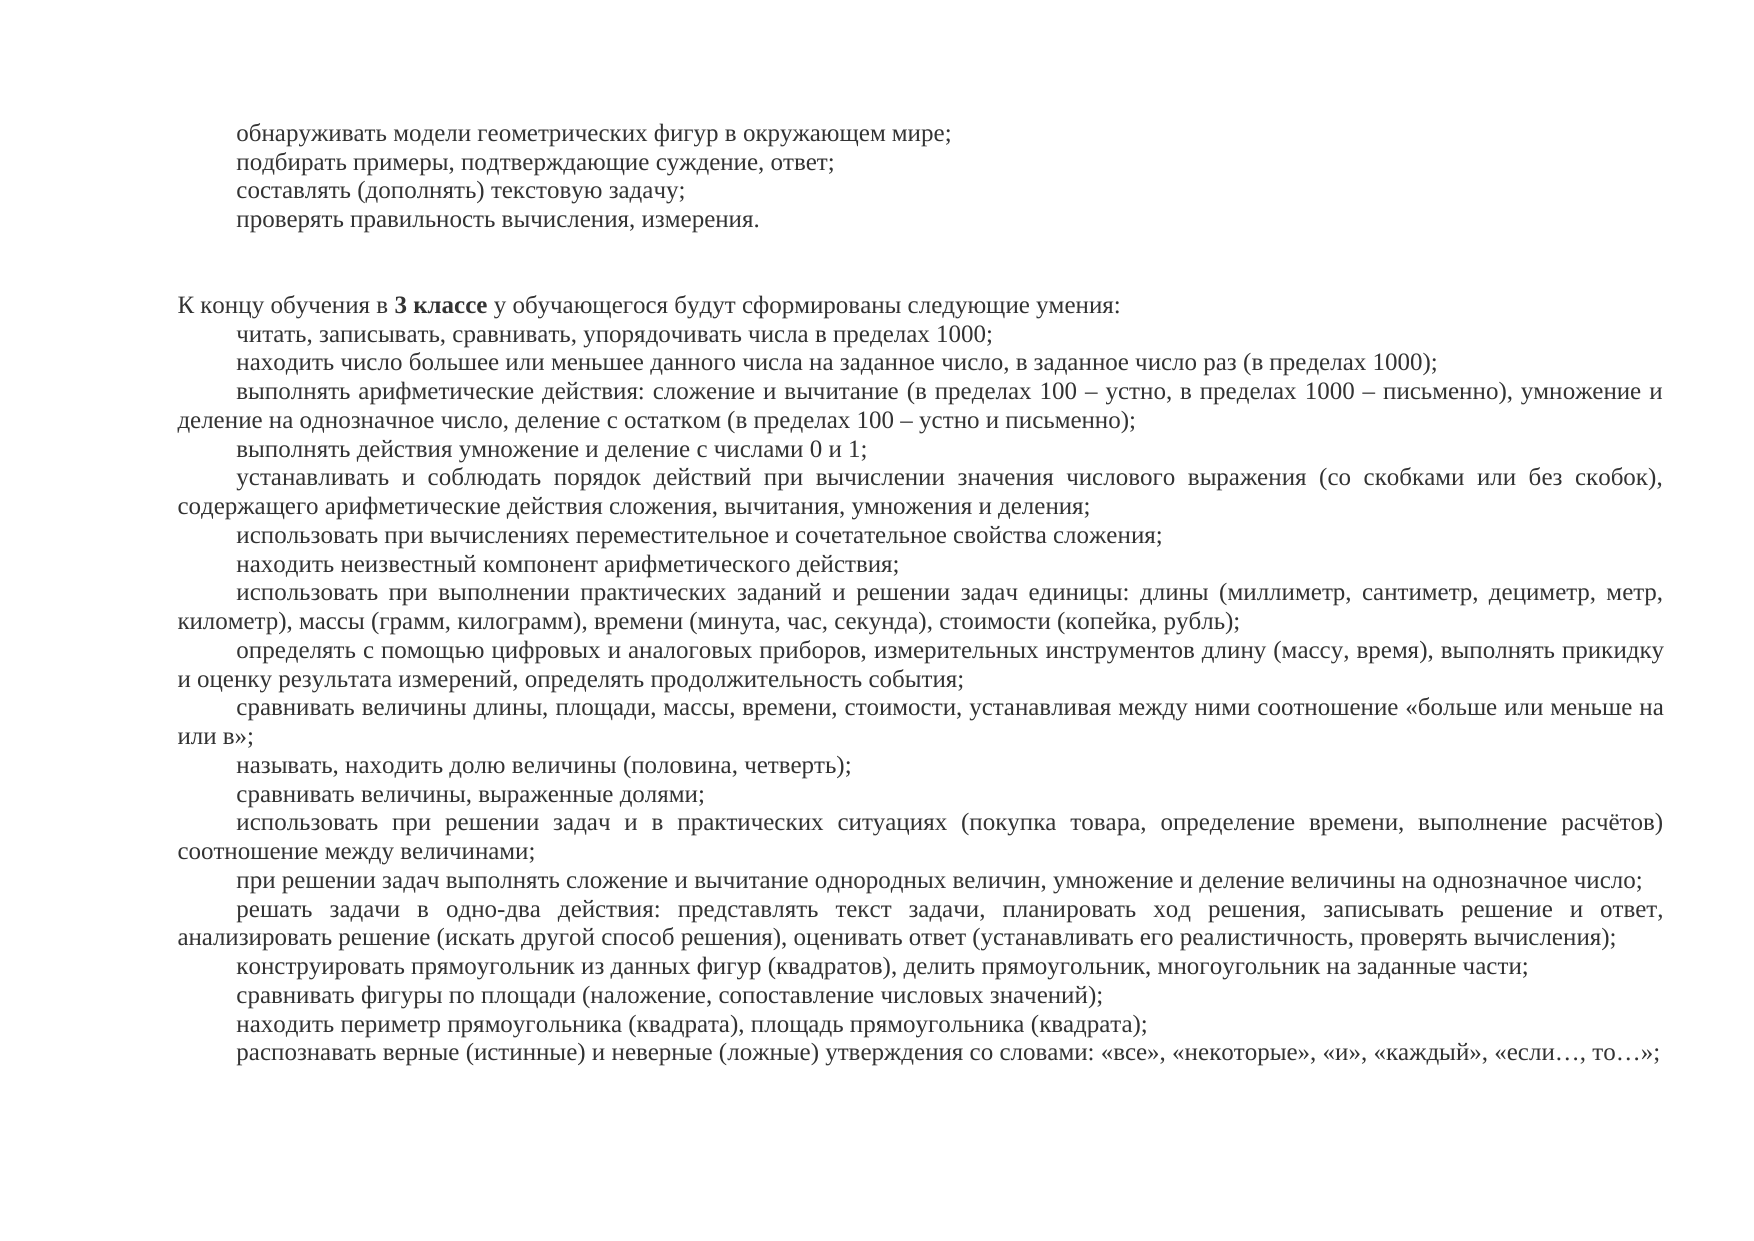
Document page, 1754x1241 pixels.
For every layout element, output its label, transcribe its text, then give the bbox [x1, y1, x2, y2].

text составлять (дополнять) текстовую задачу; [177, 176, 1665, 204]
text находить периметр прямоугольника (квадрата), площадь прямоугольника (квадрата); [177, 1009, 1665, 1037]
text подбирать примеры, подтверждающие суждение, ответ; [177, 147, 1665, 176]
text сравнивать величины, выраженные долями; [177, 779, 1665, 807]
text проверять правильность вычисления, измерения. [177, 204, 1665, 233]
text определять с помощью цифровых и аналоговых приборов, измерительных инструментов длину (массу, время), выполнять прикидку и оценку результата измерений, определять продолжительность события; [177, 635, 1665, 692]
text конструировать прямоугольник из данных фигур (квадратов), делить прямоугольник, многоугольник на заданные части; [177, 951, 1665, 980]
text использовать при вычислениях переместительное и сочетательное свойства сложения; [177, 520, 1665, 549]
text использовать при решении задач и в практических ситуациях (покупка товара, определение времени, выполнение расчётов) соотношение между величинами; [177, 807, 1665, 865]
text решать задачи в одно-два действия: представлять текст задачи, планировать ход решения, записывать решение и ответ, анализировать решение (искать другой способ решения), оценивать ответ (устанавливать его реалистичность, проверять вычисления); [177, 894, 1665, 951]
text читать, записывать, сравнивать, упорядочивать числа в пределах 1000; [177, 319, 1665, 347]
text устанавливать и соблюдать порядок действий при вычислении значения числового выражения (со скобками или без скобок), содержащего арифметические действия сложения, вычитания, умножения и деления; [177, 462, 1665, 520]
text К концу обучения в 3 классе у обучающегося будут сформированы следующие умения: [177, 290, 1665, 319]
text называть, находить долю величины (половина, четверть); [177, 750, 1665, 779]
text сравнивать фигуры по площади (наложение, сопоставление числовых значений); [177, 980, 1665, 1009]
text обнаруживать модели геометрических фигур в окружающем мире; [177, 118, 1665, 147]
text при решении задач выполнять сложение и вычитание однородных величин, умножение и деление величины на однозначное число; [177, 865, 1665, 894]
text выполнять арифметические действия: сложение и вычитание (в пределах 100 – устно, в пределах 1000 – письменно), умножение и деление на однозначное число, деление с остатком (в пределах 100 – устно и письменно); [177, 376, 1665, 434]
text распознавать верные (истинные) и неверные (ложные) утверждения со словами: «все», «некоторые», «и», «каждый», «если…, то…»; [177, 1037, 1665, 1066]
text выполнять действия умножение и деление с числами 0 и 1; [177, 434, 1665, 462]
text использовать при выполнении практических заданий и решении задач единицы: длины (миллиметр, сантиметр, дециметр, метр, километр), массы (грамм, килограмм), времени (минута, час, секунда), стоимости (копейка, рубль); [177, 577, 1665, 635]
text находить число большее или меньшее данного числа на заданное число, в заданное число раз (в пределах 1000); [177, 347, 1665, 376]
text находить неизвестный компонент арифметического действия; [177, 549, 1665, 577]
text сравнивать величины длины, площади, массы, времени, стоимости, устанавливая между ними соотношение «больше или меньше на или в»; [177, 692, 1665, 750]
